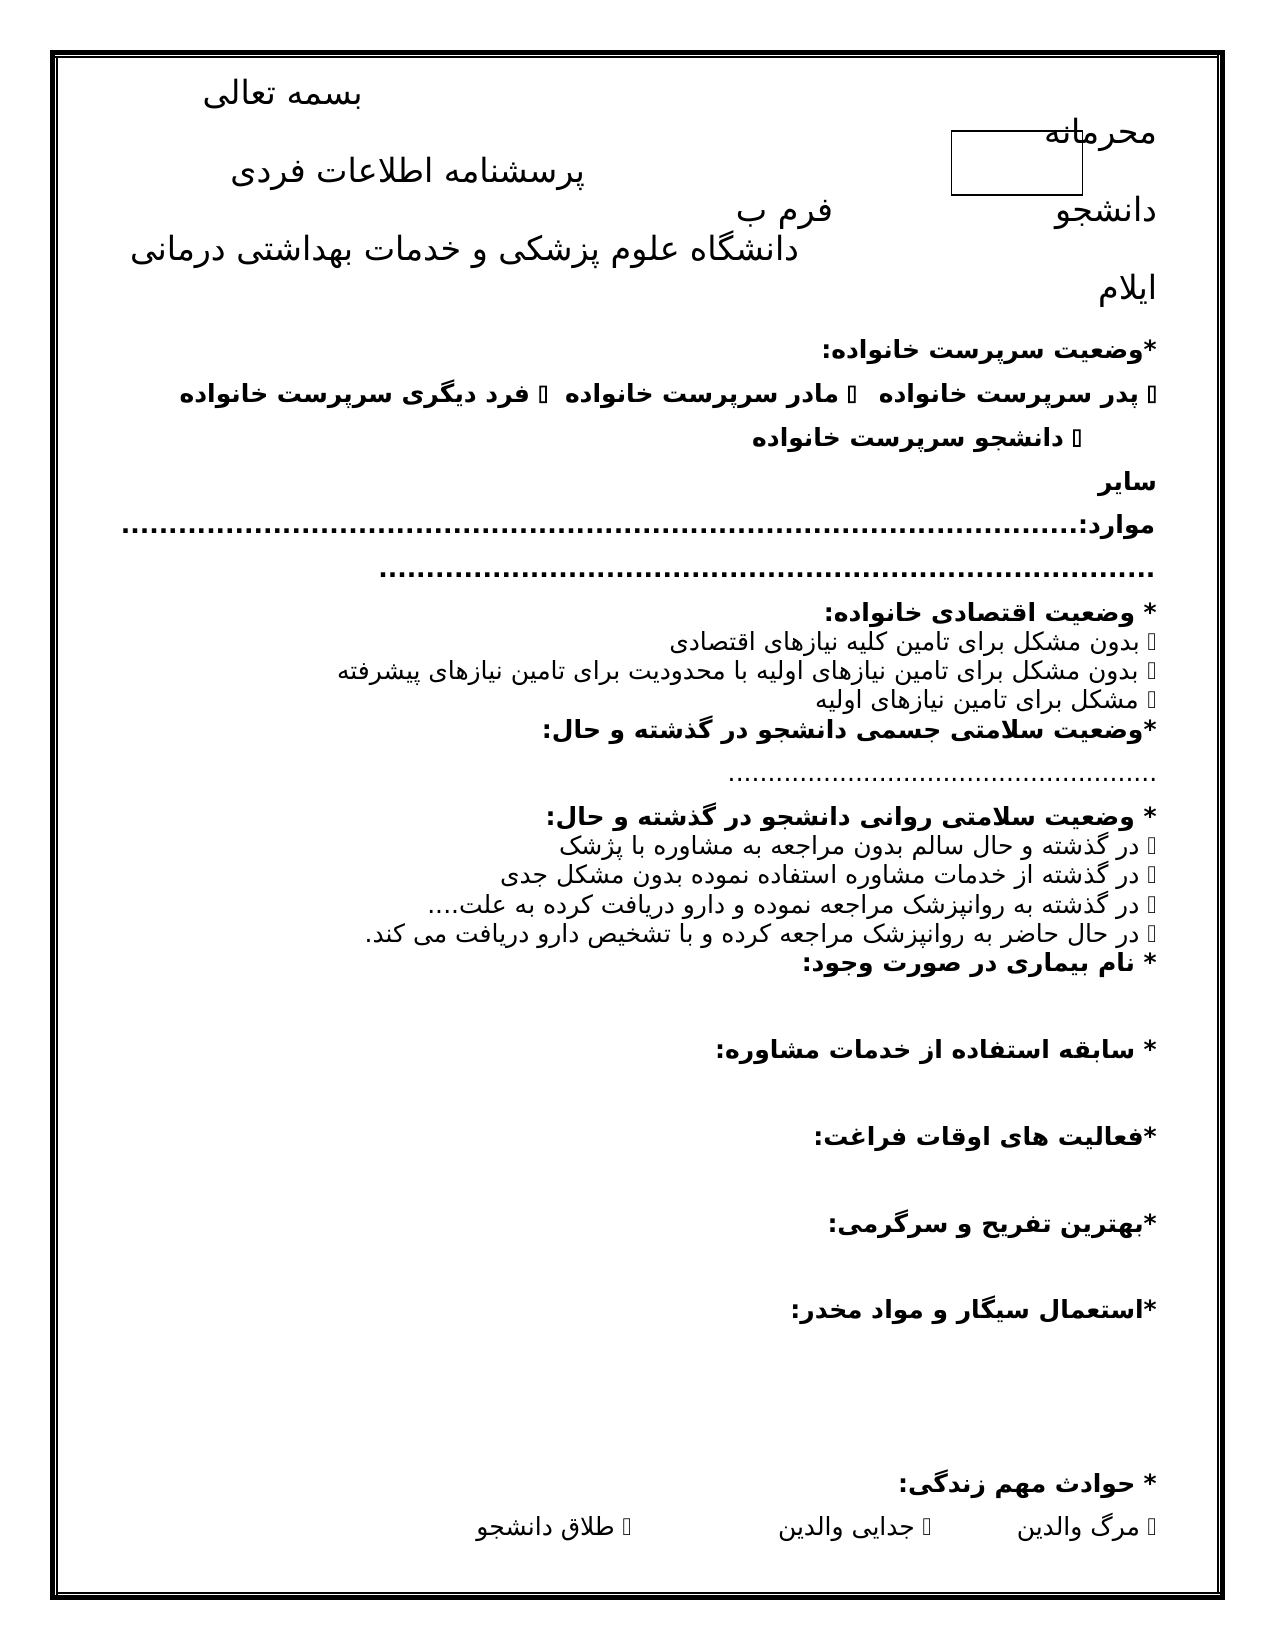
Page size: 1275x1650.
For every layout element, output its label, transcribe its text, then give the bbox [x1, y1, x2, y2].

text در گذشته و حال سالم بدون مراجعه به مشاوره با پژشک [118, 832, 1157, 861]
text * وضعیت سلامتی روانی دانشجو در گذشته و حال: [118, 802, 1157, 832]
text در گذشته به روانپزشک مراجعه نموده و دارو دریافت کرده به علت.... [118, 890, 1157, 919]
text ...................................................... [118, 759, 1157, 788]
text * نام بیماری در صورت وجود: [118, 948, 1157, 977]
text *استعمال سیگار و مواد مخدر: [118, 1296, 1157, 1325]
text مشکل برای تامین نیازهای اولیه [118, 686, 1157, 715]
text مرگ والدین جدایی والدین طلاق دانشجو [118, 1513, 1157, 1542]
text *وضعیت سرپرست خانواده: [118, 336, 1157, 365]
text * سابقه استفاده از خدمات مشاوره: [118, 1035, 1157, 1064]
text سایر موارد:....................................................................................................................................................................................... [118, 467, 1157, 584]
text بدون مشکل برای تامین نیازهای اولیه با محدودیت برای تامین نیازهای پیشرفته [118, 657, 1157, 686]
text *فعالیت های اوقات فراغت: [118, 1122, 1157, 1151]
text *وضعیت سلامتی جسمی دانشجو در گذشته و حال: [118, 715, 1157, 744]
text در حال حاضر به روانپزشک مراجعه کرده و با تشخیص دارو دریافت می کند. [118, 919, 1157, 948]
text بدون مشکل برای تامین کلیه نیازهای اقتصادی [118, 627, 1157, 657]
text *بهترین تفریح و سرگرمی: [118, 1209, 1157, 1238]
text در گذشته از خدمات مشاوره استفاده نموده بدون مشکل جدی [118, 861, 1157, 890]
text پدر سرپرست خانواده مادر سرپرست خانواده فرد دیگری سرپرست خانواده دانشجو سرپرست خانواده [118, 379, 1157, 452]
text * وضعیت اقتصادی خانواده: [118, 598, 1157, 627]
text * حوادث مهم زندگی: [118, 1469, 1157, 1498]
